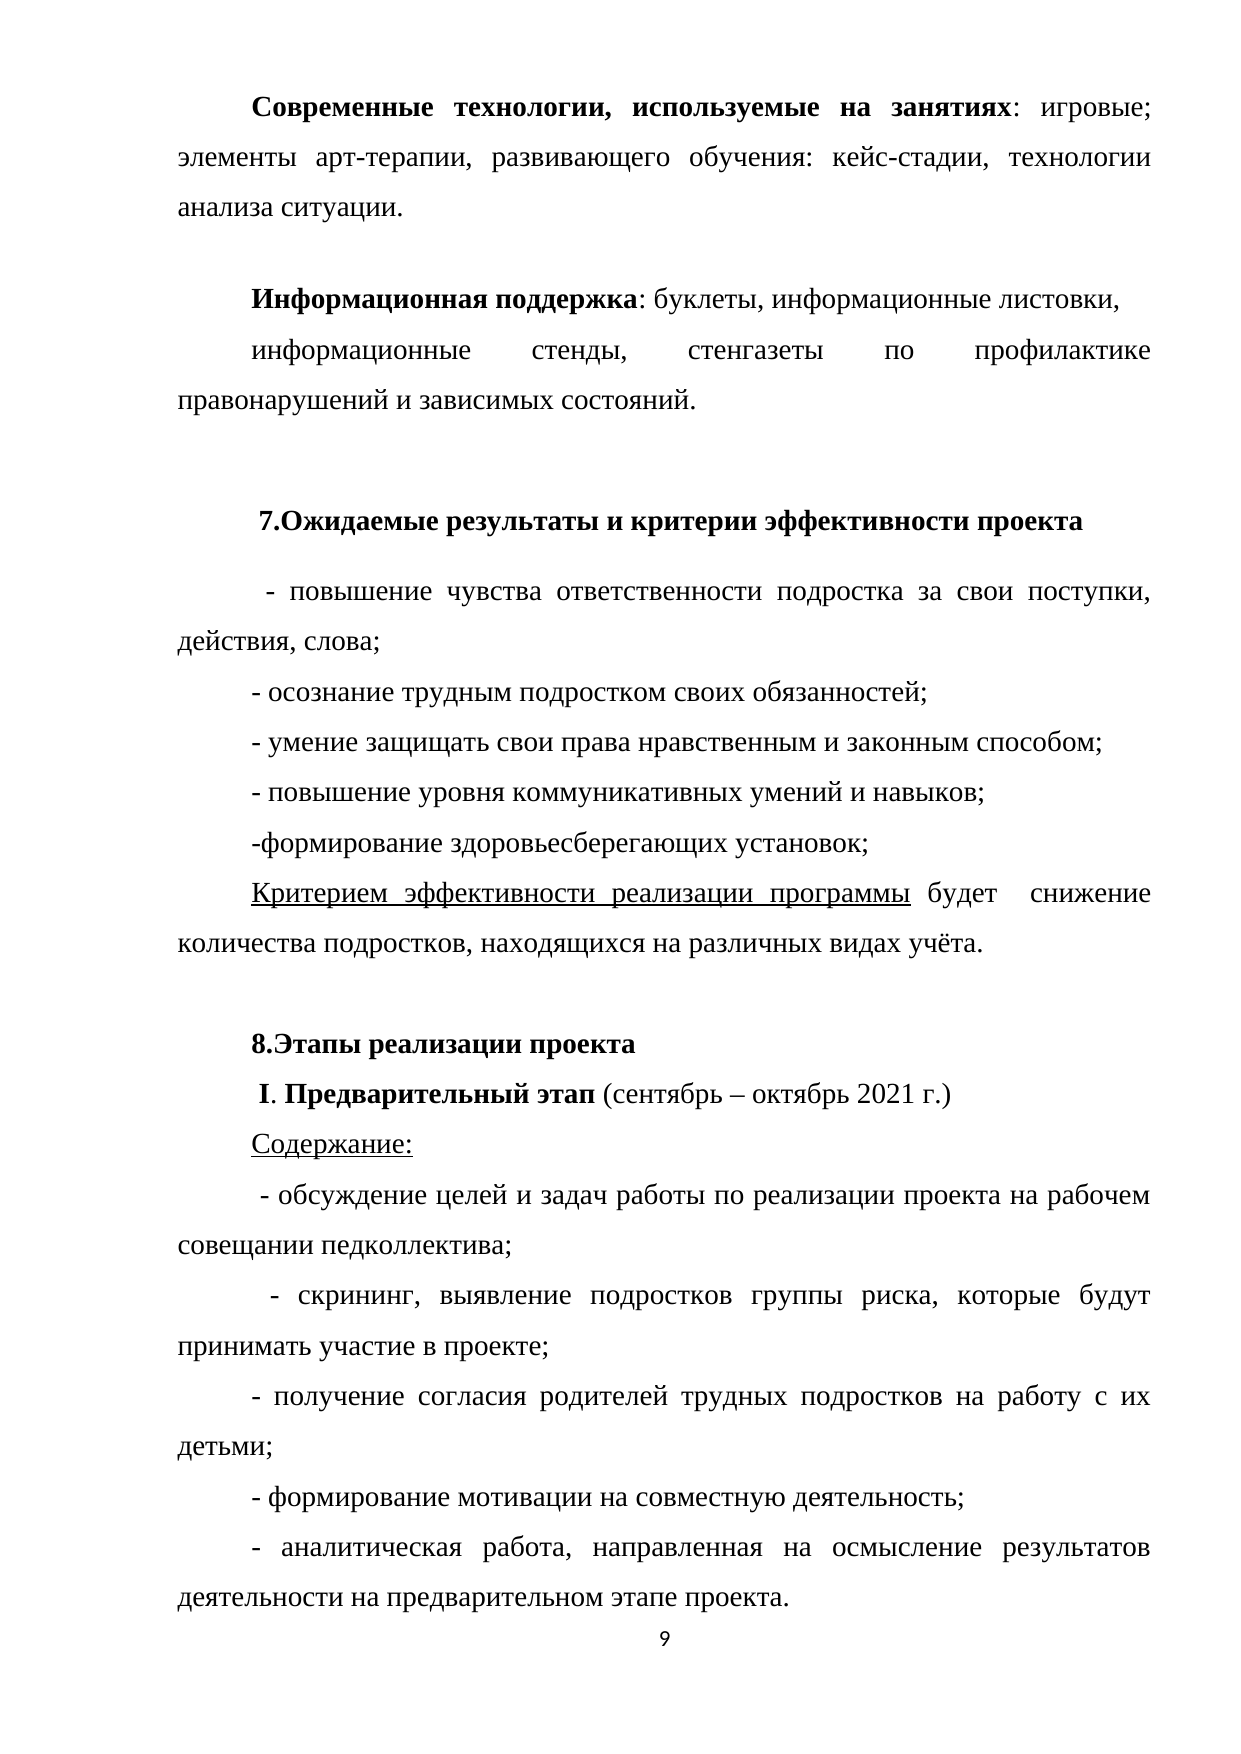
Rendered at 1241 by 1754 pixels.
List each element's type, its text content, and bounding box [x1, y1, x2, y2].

text - получение согласия родителей трудных подростков на работу с их детьми; [177, 1378, 1152, 1462]
text - обсуждение целей и задач работы по реализации проекта на рабочем совещании педколлектива; [177, 1177, 1152, 1261]
text Содержание: [177, 1127, 1152, 1160]
text - формирование мотивации на совместную деятельность; [177, 1479, 1152, 1512]
text - аналитическая работа, направленная на осмысление результатов деятельности на предварительном этапе проекта. [177, 1529, 1152, 1613]
text Критерием эффективности реализации программы будет снижение количества подростков, находящихся на различных видах учёта. [177, 875, 1152, 959]
text информационные стенды, стенгазеты по профилактике правонарушений и зависимых состояний. [177, 332, 1152, 416]
text - осознание трудным подростком своих обязанностей; [177, 674, 1152, 707]
text - повышение чувства ответственности подростка за свои поступки, действия, слова; [177, 573, 1152, 657]
text Современные технологии, используемые на занятиях: игровые; элементы арт-терапии, развивающего обучения: кейс-стадии, технологии анализа ситуации. [177, 89, 1152, 223]
text - повышение уровня коммуникативных умений и навыков; [177, 774, 1152, 808]
text 7.Ожидаемые результаты и критерии эффективности проекта [177, 503, 1152, 536]
text -формирование здоровьесберегающих установок; [177, 825, 1152, 858]
text 8.Этапы реализации проекта [177, 1026, 1152, 1059]
text I. Предварительный этап (сентябрь – октябрь 2021 г.) [177, 1076, 1152, 1110]
text Информационная поддержка: буклеты, информационные листовки, [177, 282, 1152, 315]
text - скрининг, выявление подростков группы риска, которые будут принимать участие в проекте; [177, 1277, 1152, 1361]
text - умение защищать свои права нравственным и законным способом; [177, 724, 1152, 758]
